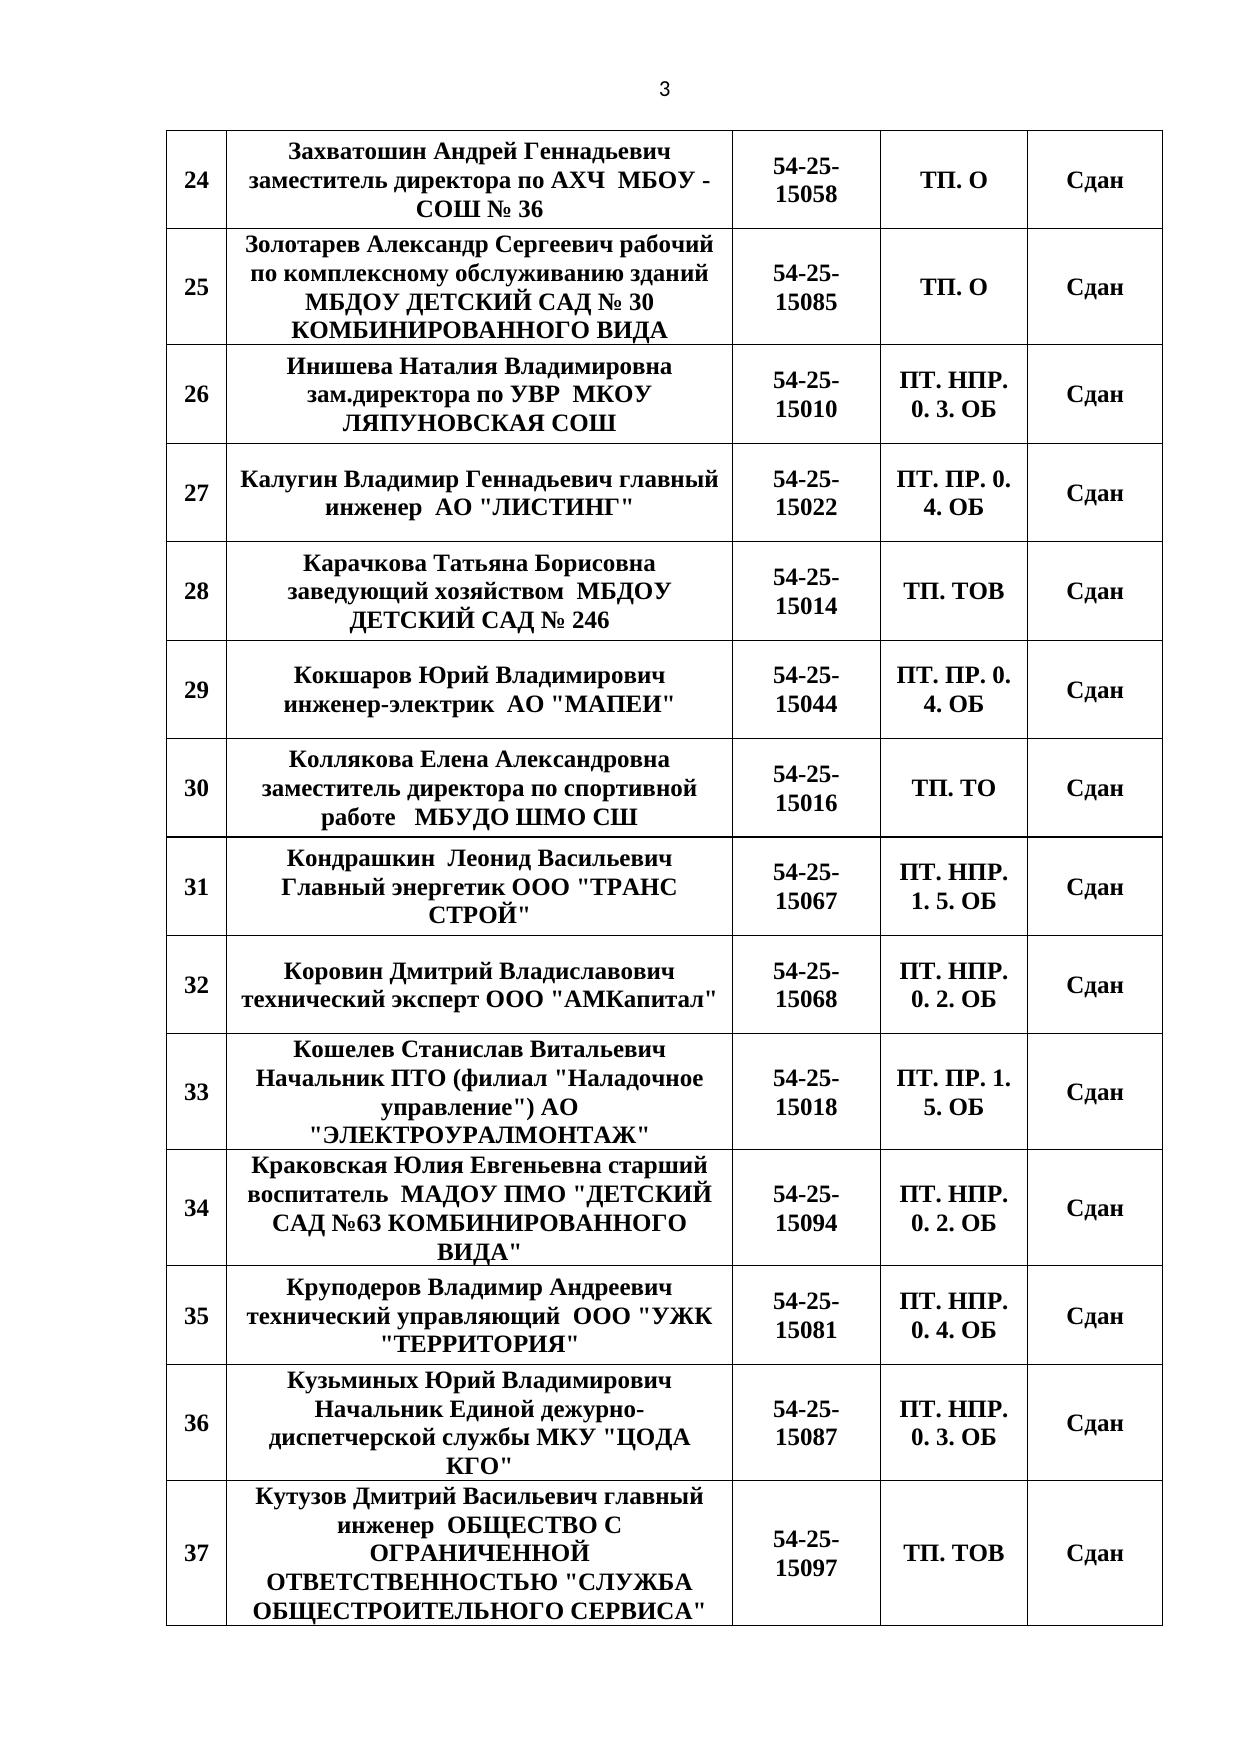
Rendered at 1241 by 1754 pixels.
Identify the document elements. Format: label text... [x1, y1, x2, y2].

table_cell Кондрашкин Леонид Васильевич Главный энергетик ООО "ТРАНС СТРОЙ" [227, 838, 732, 935]
table_cell Сдан [1028, 838, 1162, 935]
table_cell ПТ. НПР. 0. 4. ОБ [881, 1266, 1027, 1364]
table_cell ПТ. НПР. 0. 3. ОБ [881, 1365, 1027, 1480]
table_cell 54-25-15016 [733, 739, 880, 836]
table_cell Сдан [1028, 1150, 1162, 1265]
table_cell 31 [167, 838, 226, 935]
table_cell Сдан [1028, 1034, 1162, 1149]
table_cell 54-25-15010 [733, 345, 880, 443]
table_cell 37 [167, 1481, 226, 1625]
table_cell ПТ. ПР. 0. 4. ОБ [881, 641, 1027, 738]
table_cell Инишева Наталия Владимировна зам.директора по УВР МКОУ ЛЯПУНОВСКАЯ СОШ [227, 345, 732, 443]
table_cell ТП. О [881, 229, 1027, 344]
table_cell 34 [167, 1150, 226, 1265]
table_cell ПТ. НПР. 0. 2. ОБ [881, 936, 1027, 1033]
table_cell 54-25-15022 [733, 444, 880, 541]
table_cell 26 [167, 345, 226, 443]
table_cell ТП. О [881, 131, 1027, 228]
table_cell Кутузов Дмитрий Васильевич главный инженер ОБЩЕСТВО С ОГРАНИЧЕННОЙ ОТВЕТСТВЕННОСТЬЮ "СЛУЖБА ОБЩЕСТРОИТЕЛЬНОГО СЕРВИСА" [227, 1481, 732, 1625]
table_cell Сдан [1028, 229, 1162, 344]
table_cell 54-25-15087 [733, 1365, 880, 1480]
table_cell ПТ. НПР. 1. 5. ОБ [881, 838, 1027, 935]
table_cell Коллякова Елена Александровна заместитель директора по спортивной работе МБУДО ШМО СШ [227, 739, 732, 836]
table_cell Кошелев Станислав Витальевич Начальник ПТО (филиал "Наладочное управление") АО "ЭЛЕКТРОУРАЛМОНТАЖ" [227, 1034, 732, 1149]
table_cell Кузьминых Юрий Владимирович Начальник Единой дежурно-диспетчерской службы МКУ "ЦОДА КГО" [227, 1365, 732, 1480]
table_cell 54-25-15094 [733, 1150, 880, 1265]
table_cell Сдан [1028, 936, 1162, 1033]
table_cell ТП. ТОВ [881, 1481, 1027, 1625]
table_cell 54-25-15085 [733, 229, 880, 344]
table_cell Сдан [1028, 1365, 1162, 1480]
table_cell 27 [167, 444, 226, 541]
table_cell Круподеров Владимир Андреевич технический управляющий ООО "УЖК "ТЕРРИТОРИЯ" [227, 1266, 732, 1364]
table_cell Сдан [1028, 131, 1162, 228]
table_cell Калугин Владимир Геннадьевич главный инженер АО "ЛИСТИНГ" [227, 444, 732, 541]
table_cell Карачкова Татьяна Борисовна заведующий хозяйством МБДОУ ДЕТСКИЙ САД № 246 [227, 542, 732, 639]
table_cell 29 [167, 641, 226, 738]
table_cell Захватошин Андрей Геннадьевич заместитель директора по АХЧ МБОУ - СОШ № 36 [227, 131, 732, 228]
table_cell 36 [167, 1365, 226, 1480]
table_cell ПТ. НПР. 0. 3. ОБ [881, 345, 1027, 443]
table_cell Сдан [1028, 739, 1162, 836]
table_cell Кокшаров Юрий Владимирович инженер-электрик АО "МАПЕИ" [227, 641, 732, 738]
table_cell Сдан [1028, 345, 1162, 443]
table_cell 54-25-15067 [733, 838, 880, 935]
table_cell 33 [167, 1034, 226, 1149]
table_cell Сдан [1028, 1266, 1162, 1364]
table_cell Сдан [1028, 444, 1162, 541]
table_cell Золотарев Александр Сергеевич рабочий по комплексному обслуживанию зданий МБДОУ ДЕТСКИЙ САД № 30 КОМБИНИРОВАННОГО ВИДА [227, 229, 732, 344]
table_cell 32 [167, 936, 226, 1033]
table_cell 28 [167, 542, 226, 639]
table_cell Коровин Дмитрий Владиславович технический эксперт ООО "АМКапитал" [227, 936, 732, 1033]
table_cell ПТ. ПР. 0. 4. ОБ [881, 444, 1027, 541]
table_cell ТП. ТО [881, 739, 1027, 836]
table_cell Сдан [1028, 641, 1162, 738]
table_cell 54-25-15018 [733, 1034, 880, 1149]
table_cell 25 [167, 229, 226, 344]
table_cell 54-25-15068 [733, 936, 880, 1033]
table_cell Краковская Юлия Евгеньевна старший воспитатель МАДОУ ПМО "ДЕТСКИЙ САД №63 КОМБИНИРОВАННОГО ВИДА" [227, 1150, 732, 1265]
table_cell 54-25-15058 [733, 131, 880, 228]
table_cell 54-25-15081 [733, 1266, 880, 1364]
table_cell Сдан [1028, 542, 1162, 639]
table_cell 30 [167, 739, 226, 836]
table_cell ПТ. ПР. 1. 5. ОБ [881, 1034, 1027, 1149]
table_cell ПТ. НПР. 0. 2. ОБ [881, 1150, 1027, 1265]
table_cell 54-25-15044 [733, 641, 880, 738]
table_cell 54-25-15014 [733, 542, 880, 639]
table_cell Сдан [1028, 1481, 1162, 1625]
table_cell 54-25-15097 [733, 1481, 880, 1625]
table_cell 35 [167, 1266, 226, 1364]
table_cell 24 [167, 131, 226, 228]
table_cell ТП. ТОВ [881, 542, 1027, 639]
